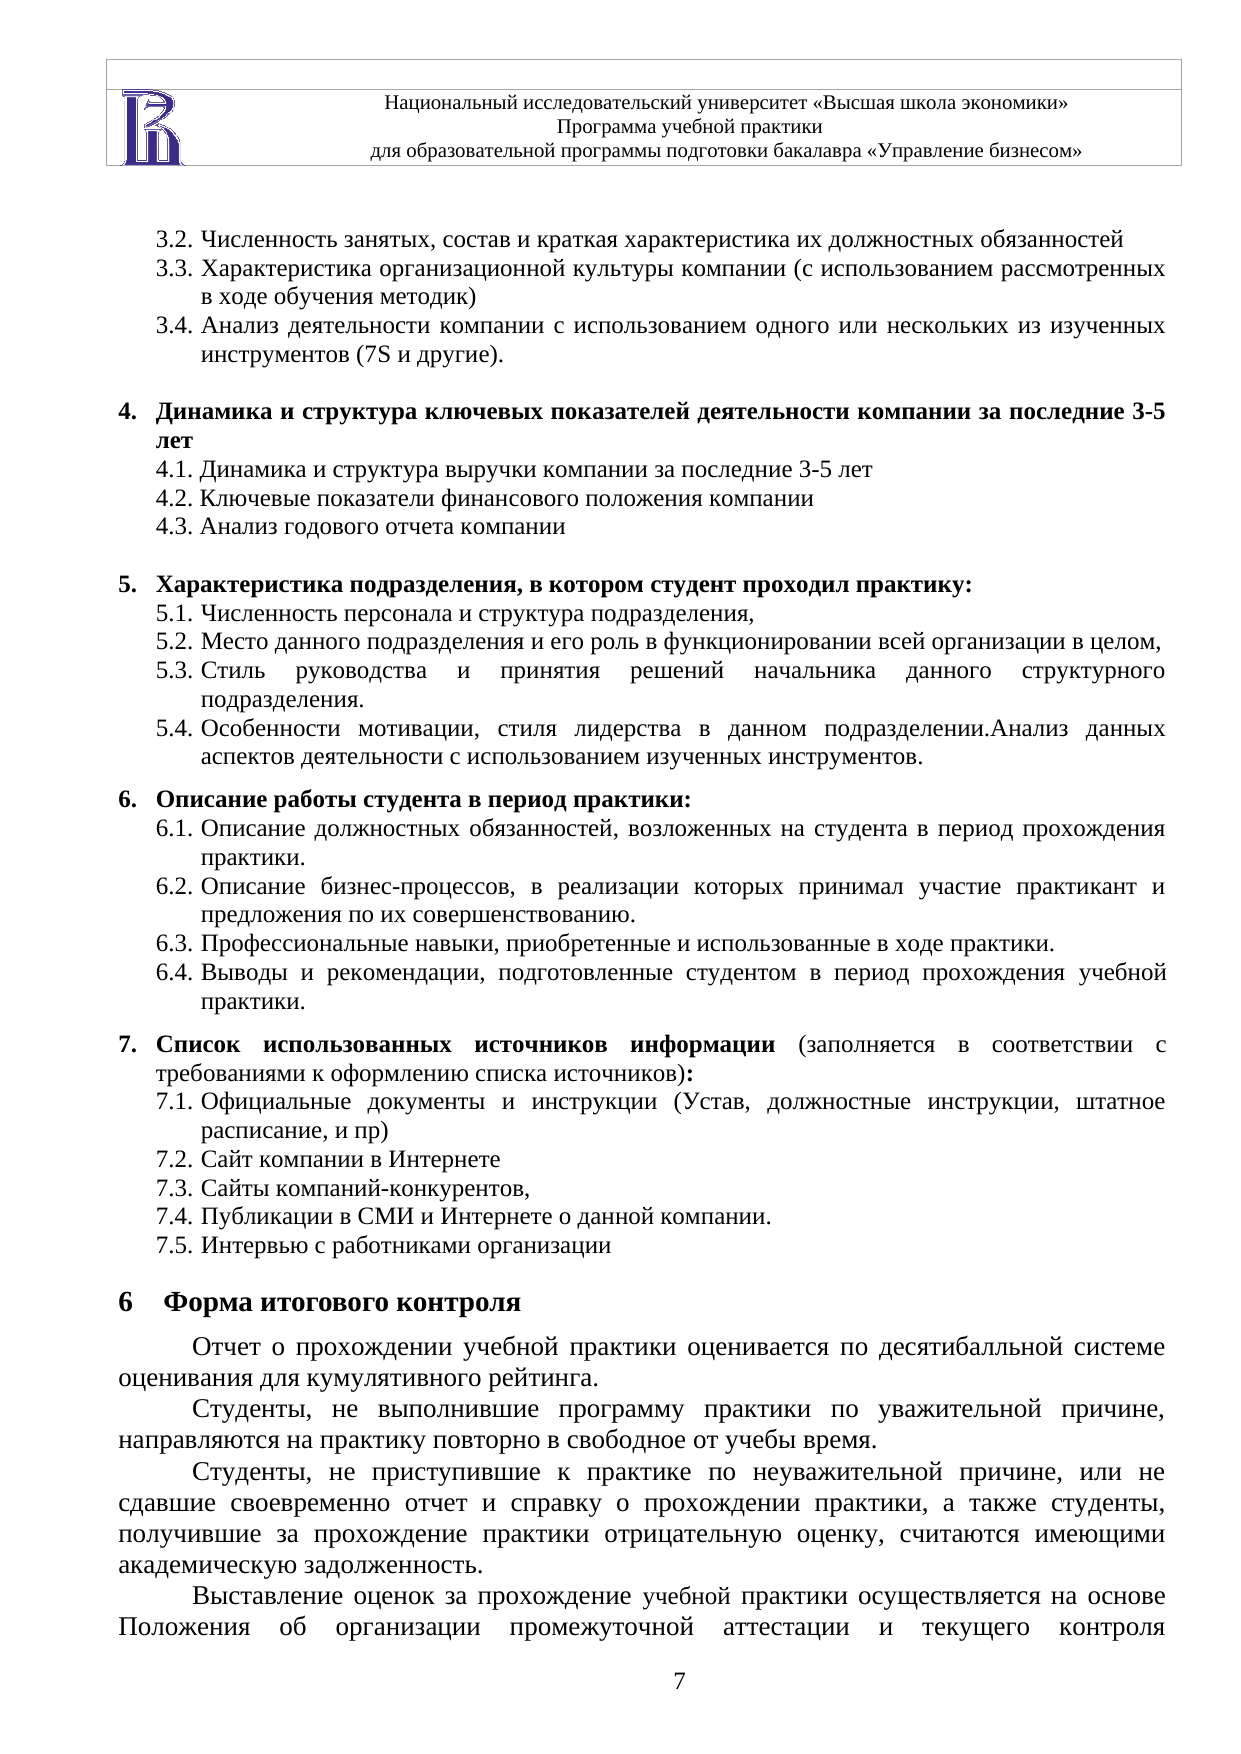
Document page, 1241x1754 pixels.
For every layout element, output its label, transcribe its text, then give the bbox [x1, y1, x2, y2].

list Интервью с работниками организации [156, 1230, 1167, 1259]
list Численность занятых, состав и краткая характеристика их должностных обязанностей [156, 224, 1167, 253]
text Студенты, не приступившие к практике по неуважительной причине, или не сдавшие своевременно отчет и справку о прохождении практики, а также студенты, получившие за прохождение практики отрицательную оценку, считаются имеющими академическую задолженность. [118, 1454, 1167, 1579]
list Официальные документы и инструкции (Устав, должностные инструкции, штатное расписание, и пр) [156, 1086, 1167, 1144]
text 4.2. Ключевые показатели финансового положения компании [156, 483, 1167, 511]
list Публикации в СМИ и Интернете о данной компании. [156, 1201, 1167, 1230]
list Выводы и рекомендации, подготовленные студентом в период прохождения учебной практики. [156, 957, 1167, 1014]
text Студенты, не выполнившие программу практики по уважительной причине, направляются на практику повторно в свободное от учебы время. [118, 1392, 1167, 1454]
list Анализ деятельности компании с использованием одного или нескольких из изученных инструментов (7S и другие). [156, 310, 1167, 368]
subtitle Форма итогового контроля [118, 1284, 1167, 1317]
list Характеристика организационной культуры компании (с использованием рассмотренных в ходе обучения методик) [156, 253, 1167, 310]
list Место данного подразделения и его роль в функционировании всей организации в целом, [156, 626, 1167, 655]
text Отчет о прохождении учебной практики оценивается по десятибалльной системе оценивания для кумулятивного рейтинга. [118, 1330, 1167, 1392]
list Стиль руководства и принятия решений начальника данного структурного подразделения. [156, 655, 1167, 713]
list Описание работы студента в период практики: [118, 784, 1167, 813]
list Динамика и структура ключевых показателей деятельности компании за последние 3-5 лет [118, 396, 1167, 454]
picture [118, 89, 187, 166]
list Численность персонала и структура подразделения, [156, 598, 1167, 626]
list Особенности мотивации, стиля лидерства в данном подразделении.Анализ данных аспектов деятельности с использованием изученных инструментов. [156, 713, 1167, 770]
list Профессиональные навыки, приобретенные и использованные в ходе практики. [156, 928, 1167, 957]
list Список использованных источников информации (заполняется в соответствии с требованиями к оформлению списка источников): [118, 1029, 1167, 1086]
list Характеристика подразделения, в котором студент проходил практику: [118, 569, 1167, 598]
list Описание должностных обязанностей, возложенных на студента в период прохождения практики. [156, 813, 1167, 871]
text 4.1. Динамика и структура выручки компании за последние 3-5 лет [156, 454, 1167, 483]
text 4.3. Анализ годового отчета компании [156, 511, 1167, 540]
list Сайты компаний-конкурентов, [156, 1173, 1167, 1201]
list Описание бизнес-процессов, в реализации которых принимал участие практикант и предложения по их совершенствованию. [156, 871, 1167, 928]
list Сайт компании в Интернете [156, 1144, 1167, 1173]
